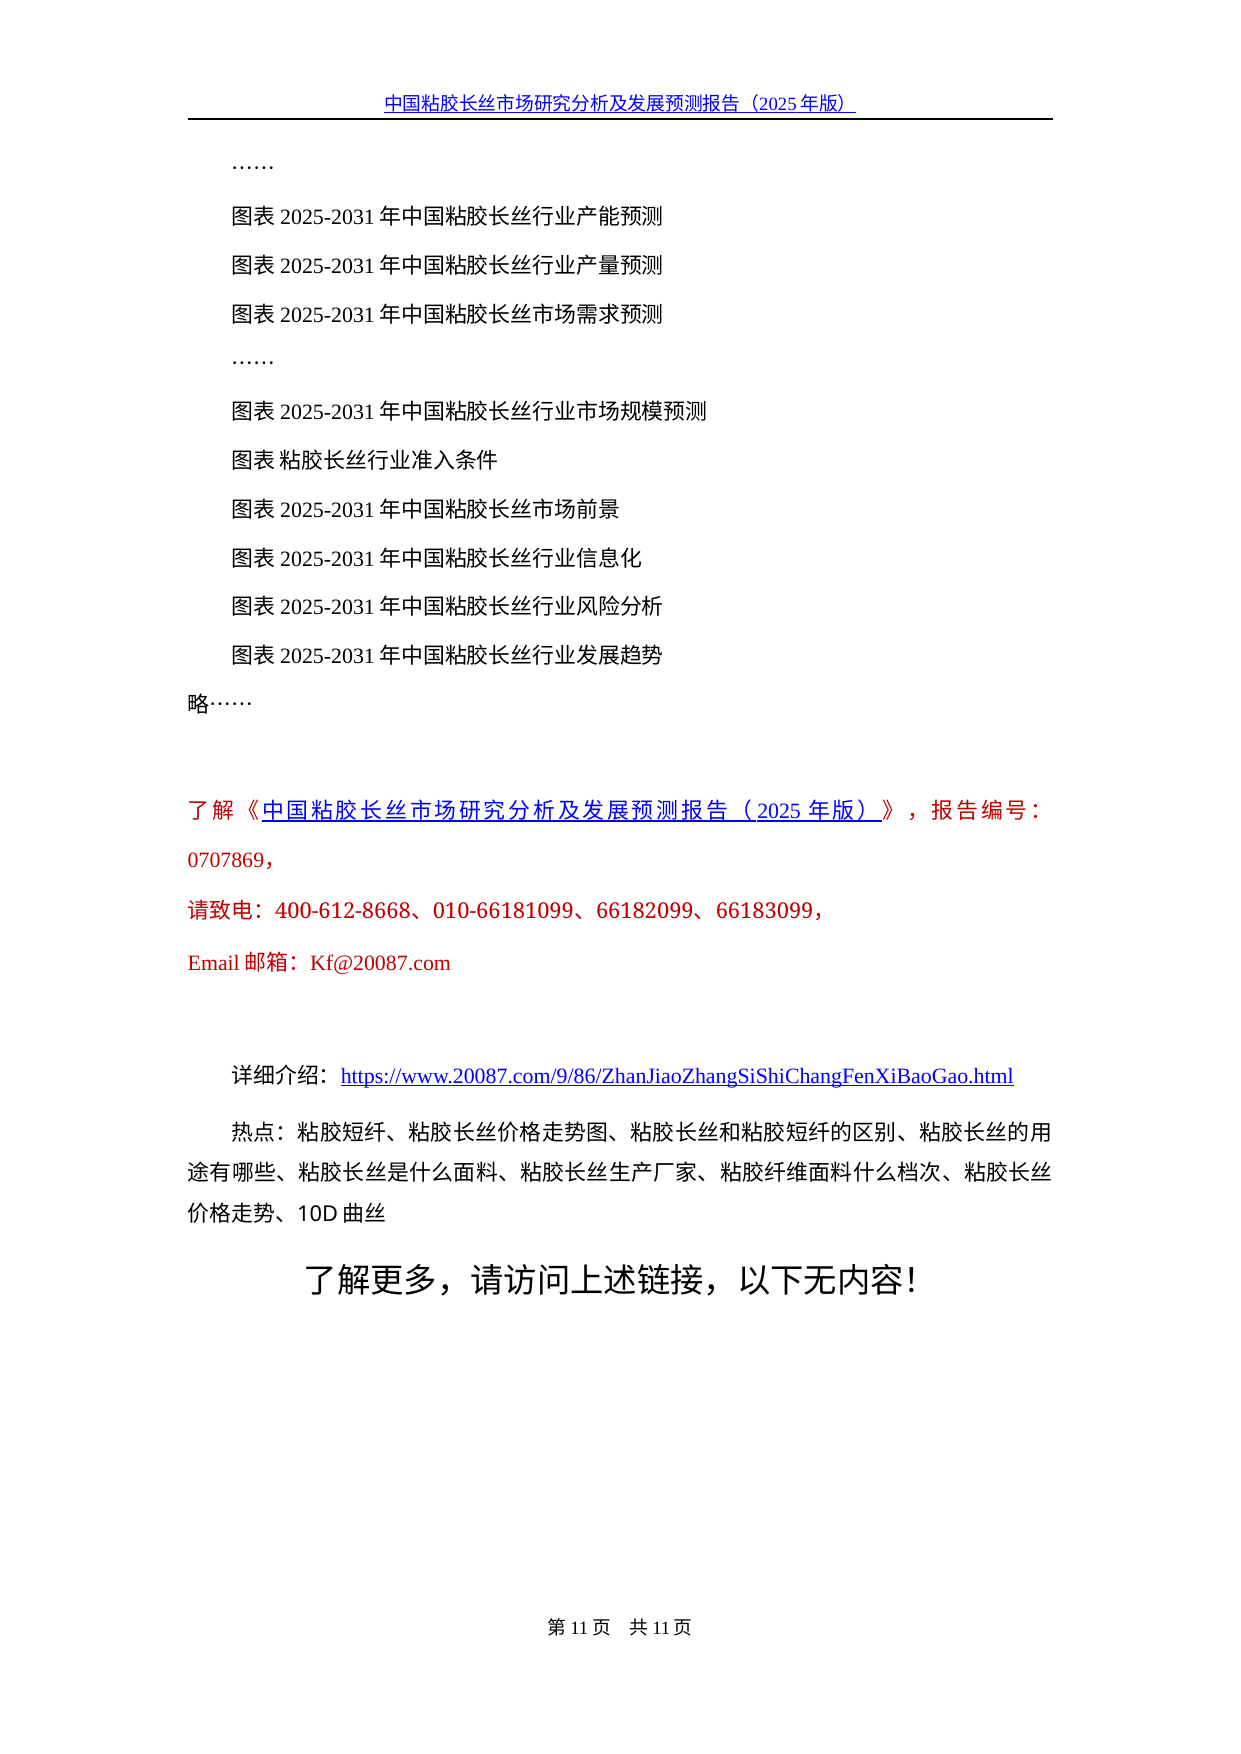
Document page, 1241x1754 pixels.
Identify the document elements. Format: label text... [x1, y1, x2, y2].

text 热点：粘胶短纤、粘胶长丝价格走势图、粘胶长丝和粘胶短纤的区别、粘胶长丝的用途有哪些、粘胶长丝是什么面料、粘胶长丝生产厂家、粘胶纤维面料什么档次、粘胶长丝价格走势、10D曲丝 [187, 1114, 1053, 1228]
text 详细介绍：https://www.20087.com/9/86/ZhanJiaoZhangSiShiChangFenXiBaoGao.html [187, 1058, 1053, 1090]
text 请致电：400-612-8668、010-66181099、66182099、66183099， [187, 893, 1053, 926]
text Email邮箱：Kf@20087.com [187, 945, 1053, 977]
title 了解更多，请访问上述链接，以下无内容！ [187, 1246, 1053, 1311]
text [187, 150, 1053, 719]
text 了解《中国粘胶长丝市场研究分析及发展预测报告（2025年版）》，报告编号：0707869， [187, 793, 1053, 874]
